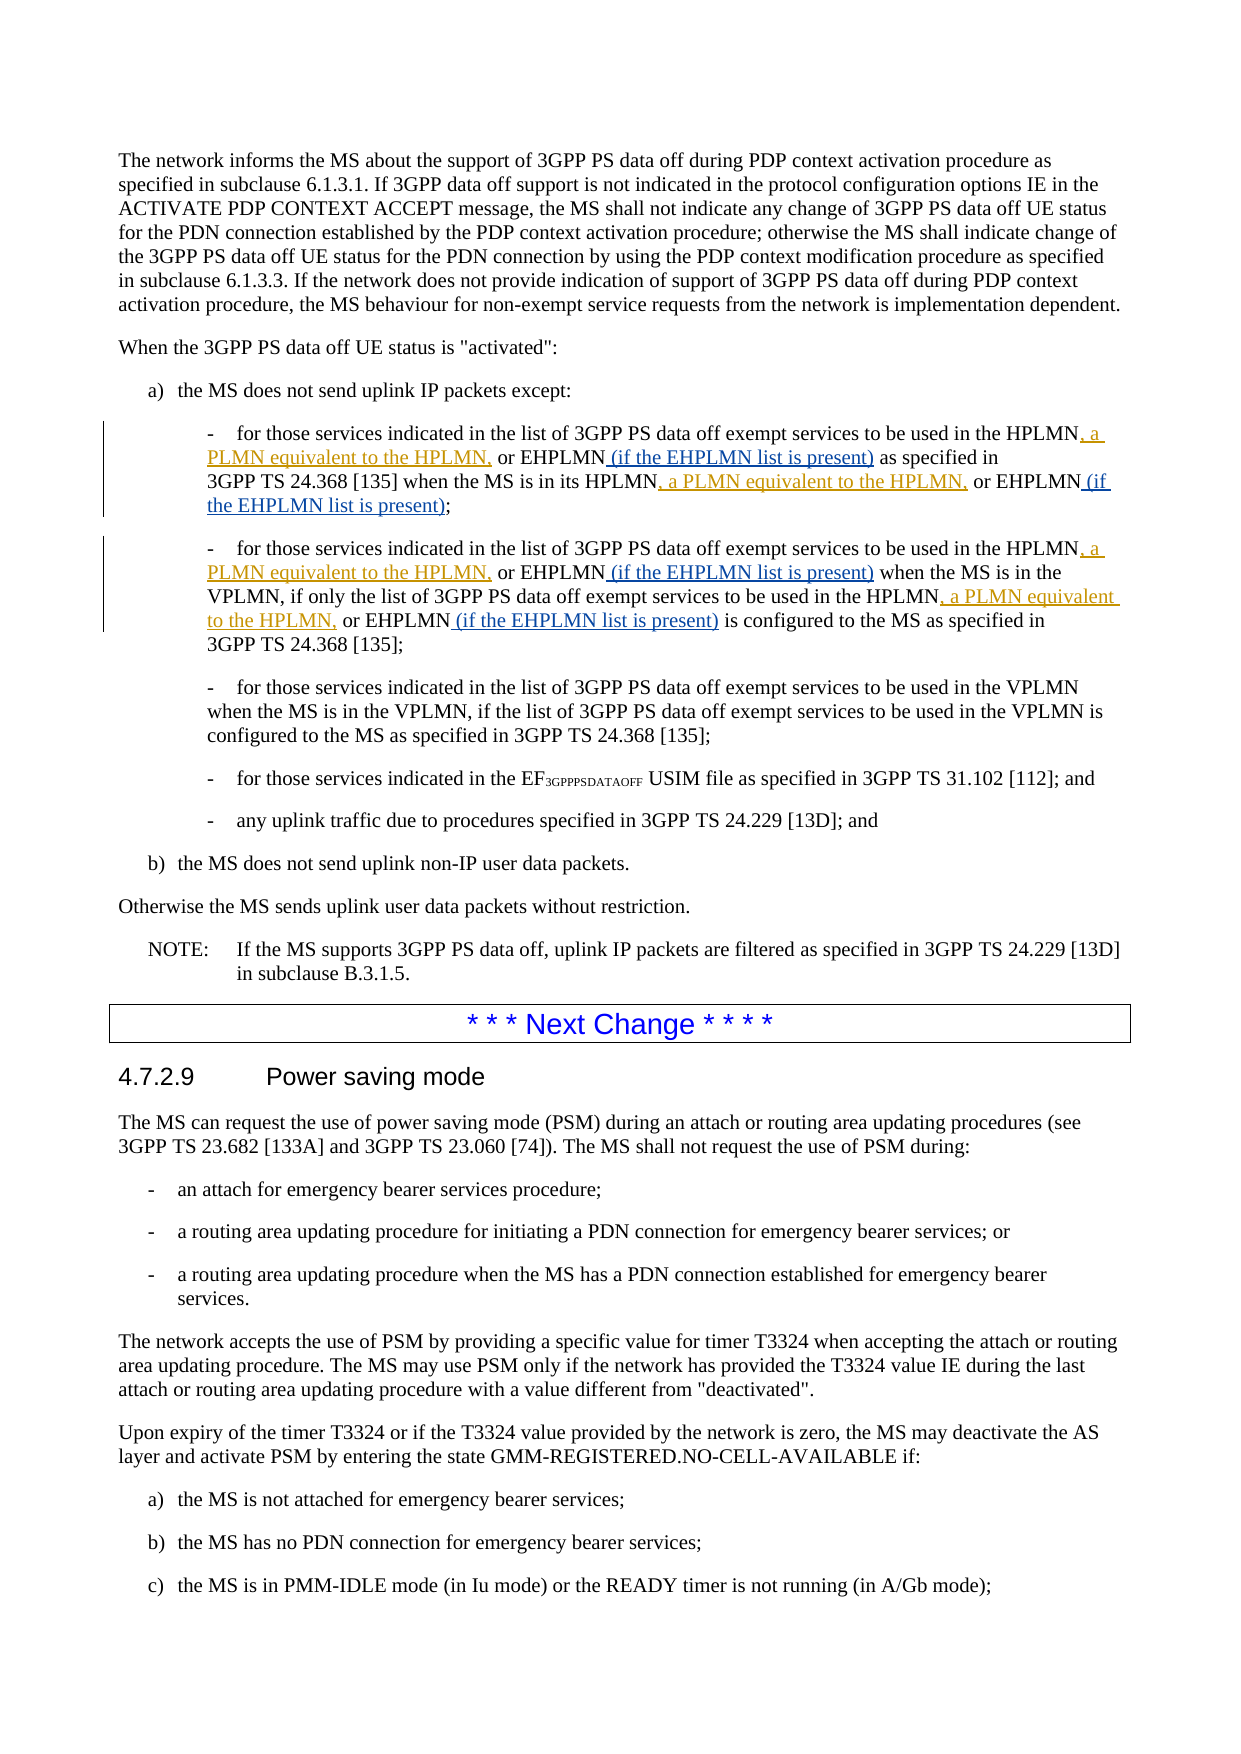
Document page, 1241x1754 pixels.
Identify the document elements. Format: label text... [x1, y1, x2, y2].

text b) the MS does not send uplink non-IP user data packets. [148, 851, 1122, 875]
text - for those services indicated in the EF3GPPPSDATAOFF USIM file as specified in 3GPP TS 31.102 [112]; and [207, 766, 1122, 789]
text Upon expiry of the timer T3324 or if the T3324 value provided by the network is zero, the MS may deactivate the AS layer and activate PSM by entering the state GMM-REGISTERED.NO-CELL-AVAILABLE if: [118, 1420, 1122, 1468]
text - a routing area updating procedure for initiating a PDN connection for emergency bearer services; or [148, 1219, 1122, 1243]
text - a routing area updating procedure when the MS has a PDN connection established for emergency bearer services. [148, 1262, 1122, 1310]
text - an attach for emergency bearer services procedure; [148, 1177, 1122, 1201]
text a) the MS does not send uplink IP packets except: [148, 378, 1122, 402]
text b) the MS has no PDN connection for emergency bearer services; [148, 1530, 1122, 1554]
text * * * Next Change * * * * [110, 1005, 1130, 1042]
text - any uplink traffic due to procedures specified in 3GPP TS 24.229 [13D]; and [207, 808, 1122, 832]
text The MS can request the use of power saving mode (PSM) during an attach or routing area updating procedures (see 3GPP TS 23.682 [133A] and 3GPP TS 23.060 [74]). The MS shall not request the use of PSM during: [118, 1110, 1122, 1158]
subtitle 4.7.2.9 Power saving mode [118, 1062, 1122, 1091]
text When the 3GPP PS data off UE status is "activated": [118, 335, 1122, 359]
text - for those services indicated in the list of 3GPP PS data off exempt services to be used in the HPLMN or EHPLMN when the MS is in the VPLMN, if only the list of 3GPP PS data off exempt services to be used in the HPLMN or EHPLMN is configured to the MS as specified in 3GPP TS 24.368 [135]; [207, 536, 1122, 656]
text - for those services indicated in the list of 3GPP PS data off exempt services to be used in the VPLMN when the MS is in the VPLMN, if the list of 3GPP PS data off exempt services to be used in the VPLMN is configured to the MS as specified in 3GPP TS 24.368 [135]; [207, 674, 1122, 747]
text c) the MS is in PMM-IDLE mode (in Iu mode) or the READY timer is not running (in A/Gb mode); [148, 1572, 1122, 1597]
text a) the MS is not attached for emergency bearer services; [148, 1487, 1122, 1511]
text NOTE: If the MS supports 3GPP PS data off, uplink IP packets are filtered as specified in 3GPP TS 24.229 [13D] in subclause B.3.1.5. [148, 937, 1122, 985]
text Otherwise the MS sends uplink user data packets without restriction. [118, 894, 1122, 918]
text The network accepts the use of PSM by providing a specific value for timer T3324 when accepting the attach or routing area updating procedure. The MS may use PSM only if the network has provided the T3324 value IE during the last attach or routing area updating procedure with a value different from "deactivated". [118, 1329, 1122, 1401]
text - for those services indicated in the list of 3GPP PS data off exempt services to be used in the HPLMN or EHPLMN as specified in 3GPP TS 24.368 [135] when the MS is in its HPLMN or EHPLMN; [207, 421, 1122, 517]
text The network informs the MS about the support of 3GPP PS data off during PDP context activation procedure as specified in subclause 6.1.3.1. If 3GPP data off support is not indicated in the protocol configuration options IE in the ACTIVATE PDP CONTEXT ACCEPT message, the MS shall not indicate any change of 3GPP PS data off UE status for the PDN connection established by the PDP context activation procedure; otherwise the MS shall indicate change of the 3GPP PS data off UE status for the PDN connection by using the PDP context modification procedure as specified in subclause 6.1.3.3. If the network does not provide indication of support of 3GPP PS data off during PDP context activation procedure, the MS behaviour for non-exempt service requests from the network is implementation dependent. [118, 148, 1122, 316]
